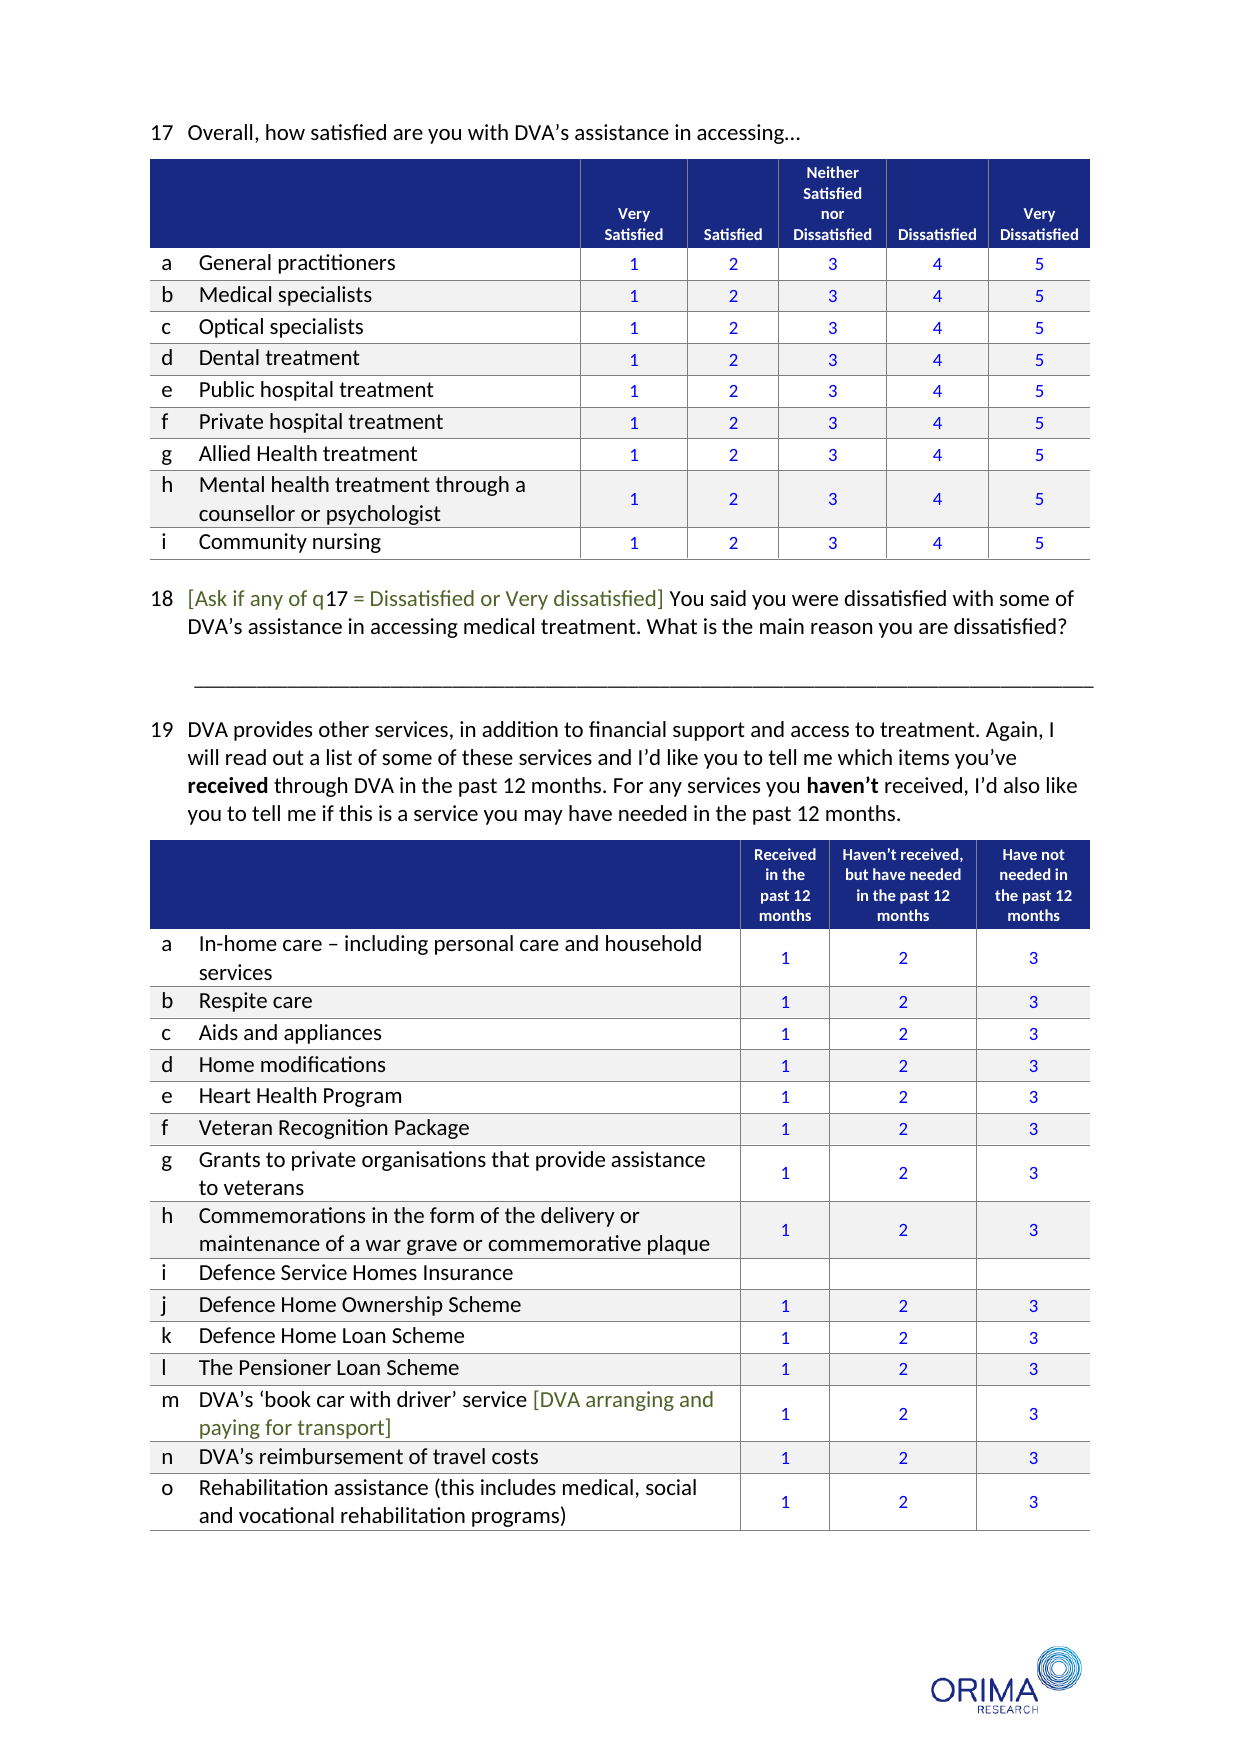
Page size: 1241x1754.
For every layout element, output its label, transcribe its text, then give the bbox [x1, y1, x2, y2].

table_cell DVA’s ‘book car with driver’ service [DVA arranging and paying for transport] [150, 1386, 740, 1441]
table_cell Mental health treatment through a counsellor or psychologist [150, 471, 580, 527]
table_cell 2 [688, 376, 778, 407]
table_cell [977, 1259, 1090, 1289]
table_cell 3 [977, 1146, 1090, 1201]
table_cell 3 [977, 1290, 1090, 1321]
table_cell 5 [989, 248, 1090, 279]
table_cell 1 [741, 1146, 829, 1201]
table_cell 3 [779, 281, 886, 311]
table_header Neither Satisfied nor Dissatisfied [779, 159, 886, 248]
table_cell 3 [977, 1442, 1090, 1473]
table_cell Commemorations in the form of the delivery or maintenance of a war grave or commemorative plaque [150, 1202, 740, 1258]
table_cell 3 [779, 471, 886, 527]
table_cell 3 [977, 1386, 1090, 1441]
table_cell 1 [741, 930, 829, 986]
table_cell 1 [741, 1082, 829, 1113]
table_cell 2 [830, 987, 976, 1017]
table_cell Optical specialists [150, 312, 580, 343]
table_cell 2 [688, 408, 778, 438]
table_cell Dental treatment [150, 344, 580, 375]
table_cell 5 [989, 439, 1090, 470]
table_cell 2 [830, 1082, 976, 1113]
table_cell 2 [830, 1322, 976, 1353]
table_cell 3 [977, 1474, 1090, 1529]
text DVA provides other services, in addition to financial support and access to treatment. Again, I will read out a list of some of these services and I’d like you to tell me which items you’ve received through DVA in the past 12 months. For any services you haven’t received, I’d also like you to tell me if this is a service you may have needed in the past 12 months. [150, 715, 1090, 827]
table_cell 3 [779, 312, 886, 343]
table_cell 1 [741, 1474, 829, 1529]
table_cell 5 [989, 376, 1090, 407]
table_cell 3 [779, 248, 886, 279]
table_cell 1 [741, 1114, 829, 1144]
table_cell Respite care [150, 987, 740, 1017]
table_cell 1 [741, 1354, 829, 1385]
table_cell 4 [887, 528, 988, 558]
table_cell 2 [830, 1114, 976, 1144]
table_header Very Dissatisfied [989, 159, 1090, 248]
table_cell 5 [989, 528, 1090, 558]
table_cell Medical specialists [150, 281, 580, 311]
picture [915, 1636, 1095, 1722]
table_cell General practitioners [150, 248, 580, 279]
table_cell [741, 1259, 829, 1289]
table_header Haven’t received, but have needed in the past 12 months [830, 840, 976, 929]
table_cell 1 [581, 376, 687, 407]
text [Ask if any of q17 = Dissatisfied or Very dissatisfied] You said you were dissatisfied with some of DVA’s assistance in accessing medical treatment. What is the main reason you are dissatisfied? [150, 584, 1090, 640]
table_cell 1 [741, 987, 829, 1017]
table_cell 4 [887, 408, 988, 438]
table_cell 2 [830, 1146, 976, 1201]
table_cell 2 [830, 1354, 976, 1385]
table_cell 2 [688, 439, 778, 470]
table_cell 5 [989, 408, 1090, 438]
table_cell 1 [741, 1050, 829, 1081]
table_cell 1 [581, 439, 687, 470]
table_cell 1 [581, 281, 687, 311]
table_cell DVA’s reimbursement of travel costs [150, 1442, 740, 1473]
table_cell Aids and appliances [150, 1019, 740, 1049]
table_header Very Satisfied [581, 159, 687, 248]
table_cell 3 [779, 344, 886, 375]
table_cell 1 [581, 408, 687, 438]
table_cell 1 [581, 248, 687, 279]
table_cell 1 [581, 471, 687, 527]
table_cell Public hospital treatment [150, 376, 580, 407]
table_cell 5 [989, 471, 1090, 527]
table_cell 2 [830, 930, 976, 986]
table_cell 1 [741, 1386, 829, 1441]
table_cell 4 [887, 344, 988, 375]
table_cell 2 [688, 281, 778, 311]
table_cell 5 [989, 312, 1090, 343]
table_cell Grants to private organisations that provide assistance to veterans [150, 1146, 740, 1201]
table_header [150, 159, 580, 248]
table_cell Defence Home Loan Scheme [150, 1322, 740, 1353]
table_cell Private hospital treatment [150, 408, 580, 438]
table_header Received in the past 12 months [741, 840, 829, 929]
table_cell [830, 1259, 976, 1289]
table_header Have not needed in the past 12 months [977, 840, 1090, 929]
table_cell Allied Health treatment [150, 439, 580, 470]
table_cell 2 [688, 312, 778, 343]
table_cell Heart Health Program [150, 1082, 740, 1113]
table_cell 4 [887, 281, 988, 311]
table_cell In-home care – including personal care and household services [150, 930, 740, 986]
text Overall, how satisfied are you with DVA’s assistance in accessing… [150, 118, 1090, 146]
table_cell 2 [830, 1202, 976, 1258]
table_cell 3 [977, 1019, 1090, 1049]
table_cell 3 [977, 1050, 1090, 1081]
table_cell 3 [977, 1322, 1090, 1353]
table_cell 2 [830, 1386, 976, 1441]
table_header Dissatisfied [887, 159, 988, 248]
table_cell 4 [887, 439, 988, 470]
table_cell 3 [779, 528, 886, 558]
table_cell 2 [688, 471, 778, 527]
table_cell Veteran Recognition Package [150, 1114, 740, 1144]
table_header Satisfied [688, 159, 778, 248]
table_cell 2 [688, 528, 778, 558]
table_cell 1 [581, 312, 687, 343]
table_cell 3 [977, 930, 1090, 986]
table_cell 3 [977, 1114, 1090, 1144]
table_cell 2 [688, 344, 778, 375]
table_cell 5 [989, 281, 1090, 311]
table_cell Defence Home Ownership Scheme [150, 1290, 740, 1321]
table_cell 2 [830, 1290, 976, 1321]
table_cell 3 [977, 987, 1090, 1017]
table_cell 3 [977, 1202, 1090, 1258]
table_header [150, 840, 740, 929]
table_cell 2 [830, 1442, 976, 1473]
table_cell 3 [977, 1354, 1090, 1385]
table_cell 1 [581, 344, 687, 375]
table_cell 2 [830, 1050, 976, 1081]
table_cell 3 [779, 408, 886, 438]
table_cell Rehabilitation assistance (this includes medical, social and vocational rehabilitation programs) [150, 1474, 740, 1529]
table_cell 1 [741, 1442, 829, 1473]
table_cell 1 [741, 1019, 829, 1049]
table_cell 5 [989, 344, 1090, 375]
table_cell 1 [741, 1202, 829, 1258]
table_cell 4 [887, 471, 988, 527]
table_cell The Pensioner Loan Scheme [150, 1354, 740, 1385]
table_cell 2 [830, 1474, 976, 1529]
table_cell 1 [581, 528, 687, 558]
table_cell 2 [688, 248, 778, 279]
table_cell 1 [741, 1322, 829, 1353]
table_cell Defence Service Homes Insurance [150, 1259, 740, 1289]
table_cell 4 [887, 312, 988, 343]
table_cell Community nursing [150, 528, 580, 558]
table_cell Home modifications [150, 1050, 740, 1081]
table_cell 3 [779, 439, 886, 470]
table_cell 2 [830, 1019, 976, 1049]
table_cell 3 [977, 1082, 1090, 1113]
table_cell 4 [887, 248, 988, 279]
table_cell 1 [741, 1290, 829, 1321]
table_cell 4 [887, 376, 988, 407]
table_cell 3 [779, 376, 886, 407]
